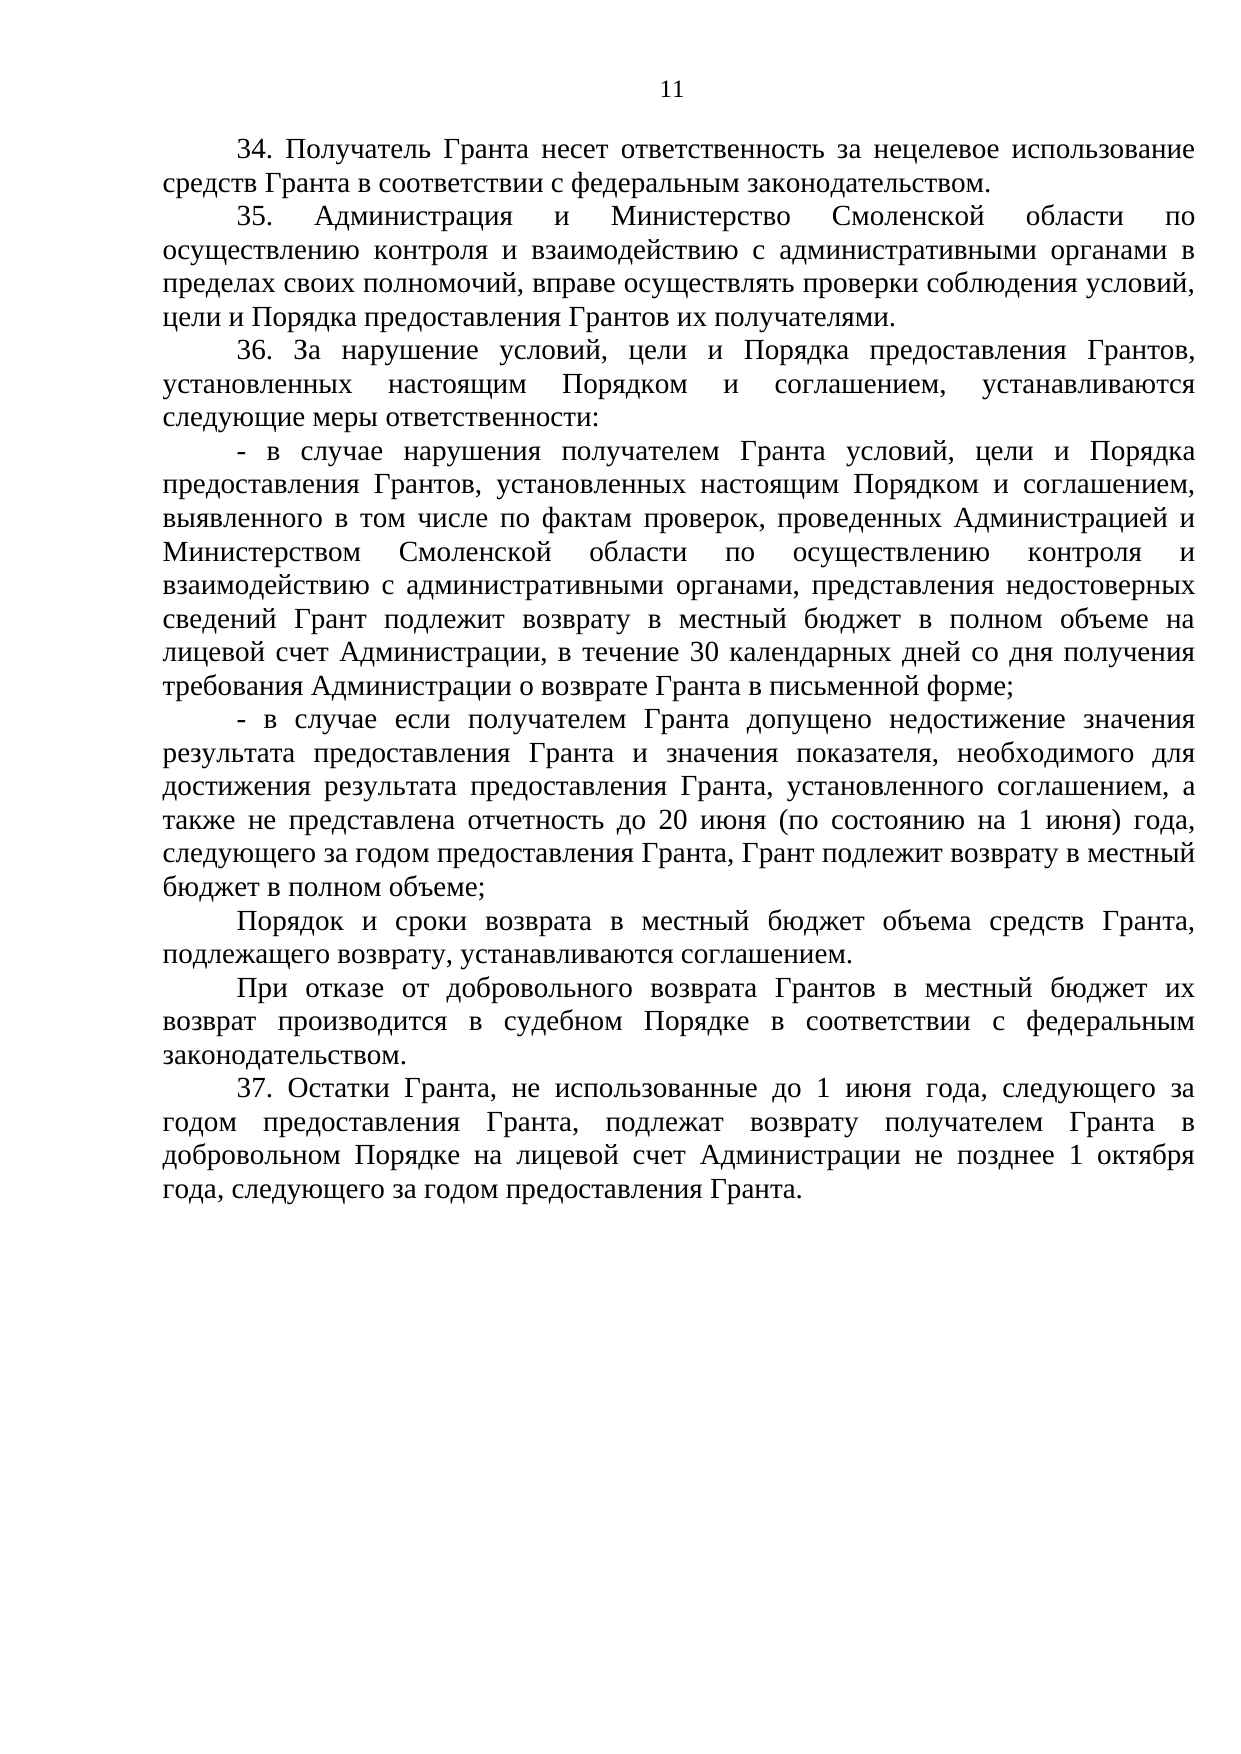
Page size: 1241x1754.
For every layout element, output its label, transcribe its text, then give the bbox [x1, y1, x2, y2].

text 35. Администрация и Министерство Смоленской области по осуществлению контроля и взаимодействию с административными органами в пределах своих полномочий, вправе осуществлять проверки соблюдения условий, цели и Порядка предоставления Грантов их получателями. [162, 198, 1196, 332]
text 34. Получатель Гранта несет ответственность за нецелевое использование средств Гранта в соответствии с федеральным законодательством. [162, 131, 1196, 198]
text - в случае нарушения получателем Гранта условий, цели и Порядка предоставления Грантов, установленных настоящим Порядком и соглашением, выявленного в том числе по фактам проверок, проведенных Администрацией и Министерством Смоленской области по осуществлению контроля и взаимодействию с административными органами, представления недостоверных сведений Грант подлежит возврату в местный бюджет в полном объеме на лицевой счет Администрации, в течение 30 календарных дней со дня получения требования Администрации о возврате Гранта в письменной форме; [162, 433, 1196, 701]
text При отказе от добровольного возврата Грантов в местный бюджет их возврат производится в судебном Порядке в соответствии с федеральным законодательством. [162, 970, 1196, 1070]
text Порядок и сроки возврата в местный бюджет объема средств Гранта, подлежащего возврату, устанавливаются соглашением. [162, 903, 1196, 970]
text - в случае если получателем Гранта допущено недостижение значения результата предоставления Гранта и значения показателя, необходимого для достижения результата предоставления Гранта, установленного соглашением, а также не представлена отчетность до 20 июня (по состоянию на 1 июня) года, следующего за годом предоставления Гранта, Грант подлежит возврату в местный бюджет в полном объеме; [162, 701, 1196, 903]
text 37. Остатки Гранта, не использованные до 1 июня года, следующего за годом предоставления Гранта, подлежат возврату получателем Гранта в добровольном Порядке на лицевой счет Администрации не позднее 1 октября года, следующего за годом предоставления Гранта. [162, 1070, 1196, 1204]
text 36. За нарушение условий, цели и Порядка предоставления Грантов, установленных настоящим Порядком и соглашением, устанавливаются следующие меры ответственности: [162, 332, 1196, 433]
